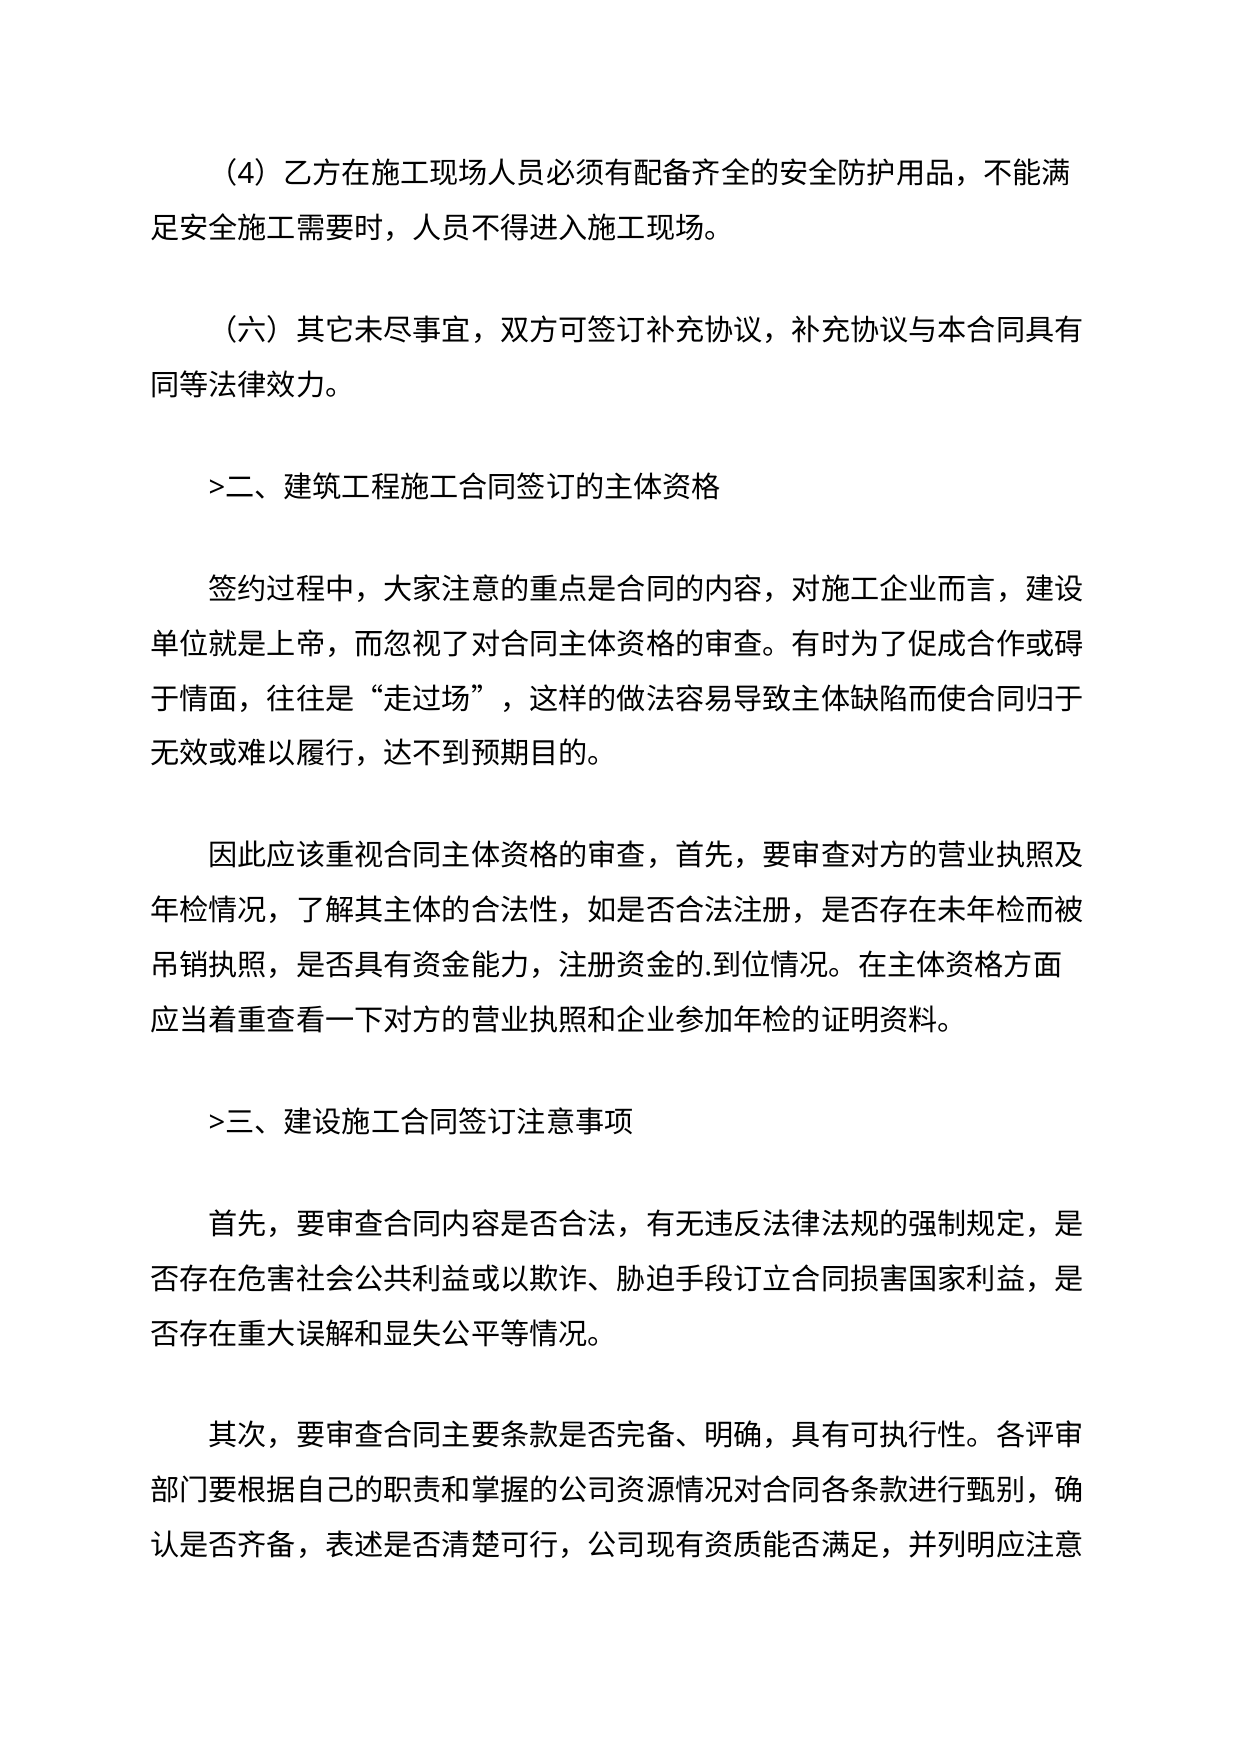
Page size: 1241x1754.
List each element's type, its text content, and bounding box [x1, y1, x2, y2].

text 因此应该重视合同主体资格的审查，首先，要审查对方的营业执照及年检情况，了解其主体的合法性，如是否合法注册，是否存在未年检而被吊销执照，是否具有资金能力，注册资金的.到位情况。在主体资格方面应当着重查看一下对方的营业执照和企业参加年检的证明资料。 [150, 832, 1090, 1039]
text 首先，要审查合同内容是否合法，有无违反法律法规的强制规定，是否存在危害社会公共利益或以欺诈、胁迫手段订立合同损害国家利益，是否存在重大误解和显失公平等情况。 [150, 1200, 1090, 1352]
text >三、建设施工合同签订注意事项 [150, 1098, 1090, 1141]
text （六）其它未尽事宜，双方可签订补充协议，补充协议与本合同具有同等法律效力。 [150, 307, 1090, 404]
text （4）乙方在施工现场人员必须有配备齐全的安全防护用品，不能满足安全施工需要时，人员不得进入施工现场。 [150, 150, 1090, 247]
text >二、建筑工程施工合同签订的主体资格 [150, 463, 1090, 506]
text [150, 1412, 1090, 1564]
text 签约过程中，大家注意的重点是合同的内容，对施工企业而言，建设单位就是上帝，而忽视了对合同主体资格的审查。有时为了促成合作或碍于情面，往往是“走过场”，这样的做法容易导致主体缺陷而使合同归于无效或难以履行，达不到预期目的。 [150, 565, 1090, 772]
